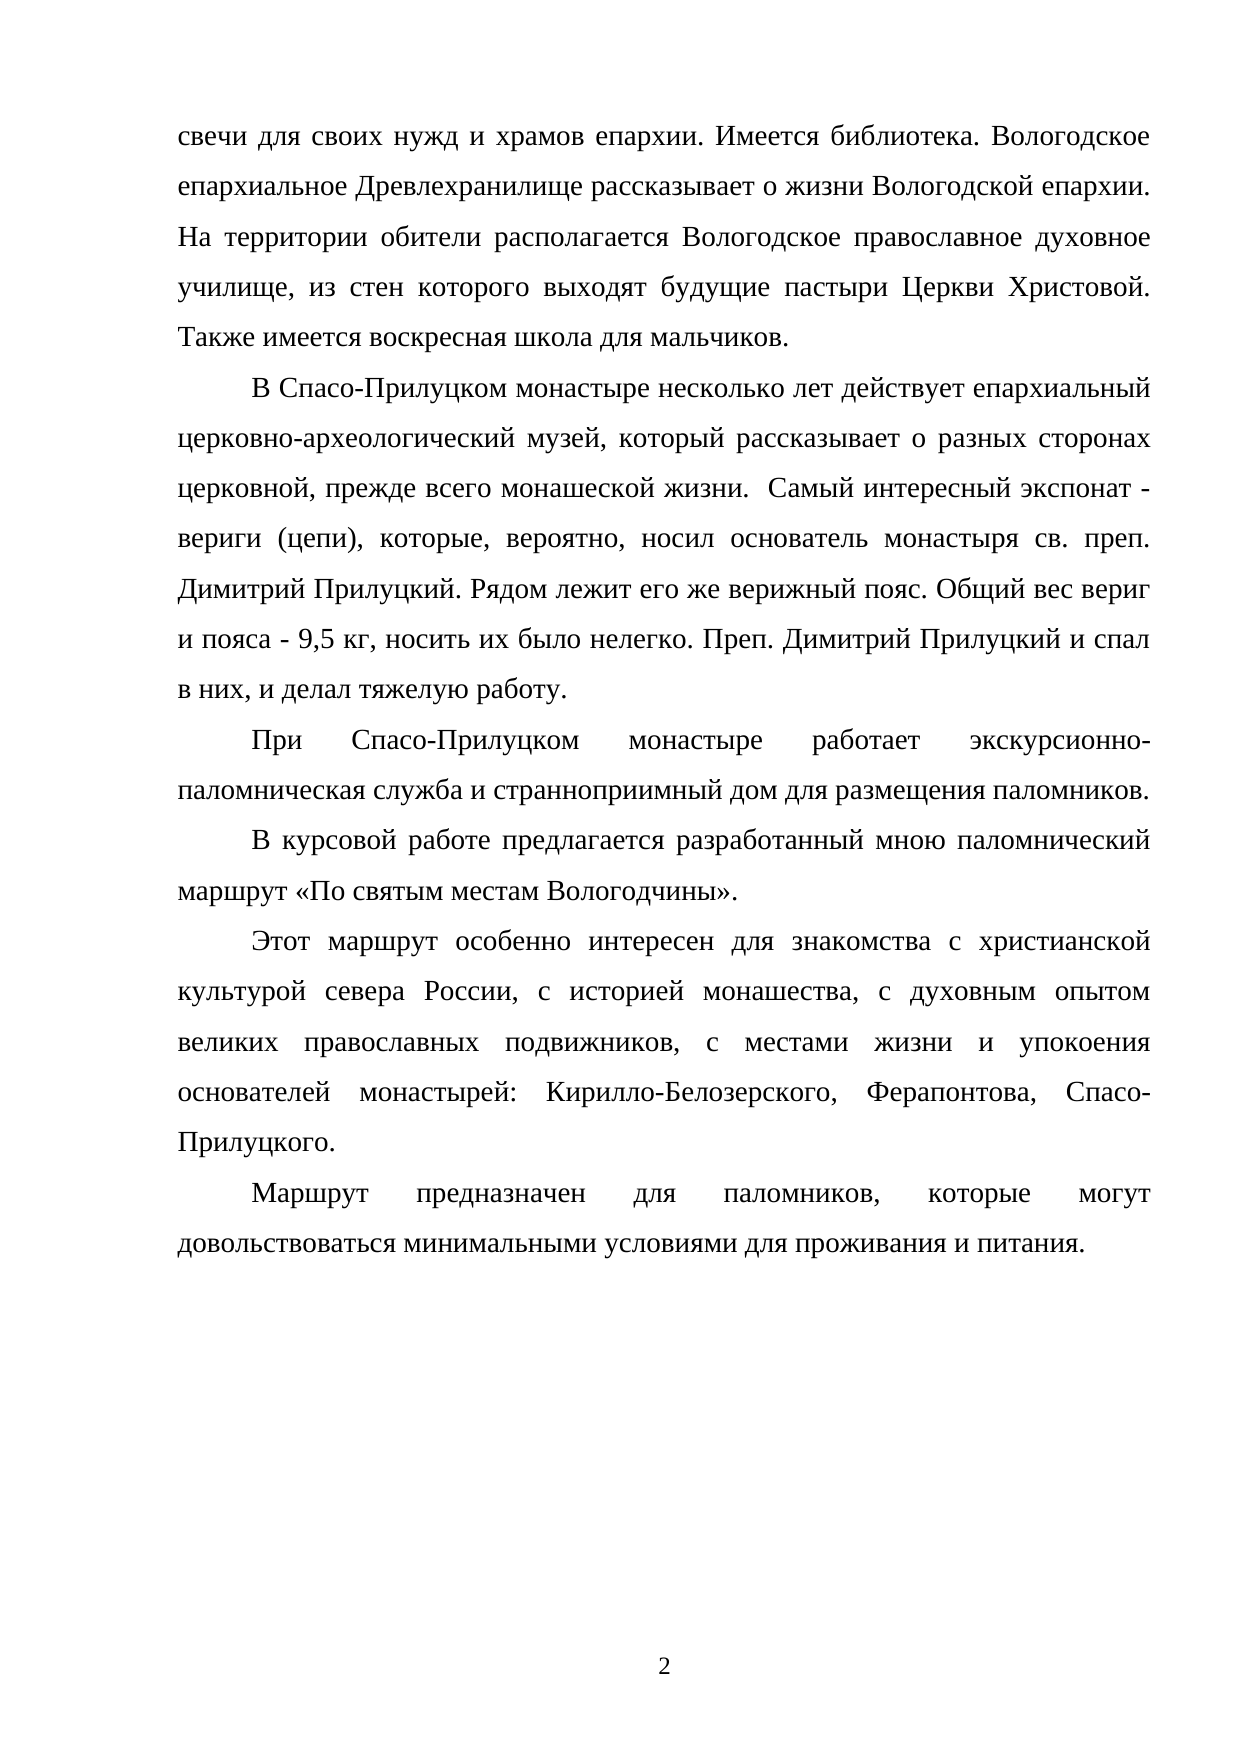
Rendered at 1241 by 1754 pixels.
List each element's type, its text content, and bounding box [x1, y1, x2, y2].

text В курсовой работе предлагается разработанный мною паломнический маршрут «По святым местам Вологодчины». [177, 822, 1152, 906]
text В Спасо-Прилуцком монастыре несколько лет действует епархиальный церковно-археологический музей, который рассказывает о разных сторонах церковной, прежде всего монашеской жизни. Самый интересный экспонат - вериги (цепи), которые, вероятно, носил основатель монастыря св. преп. Димитрий Прилуцкий. Рядом лежит его же верижный пояс. Общий вес вериг и пояса - , носить их было нелегко. Преп. Димитрий Прилуцкий и спал в них, и делал тяжелую работу. [177, 370, 1152, 705]
text При Спасо-Прилуцком монастыре работает экскурсионно-паломническая служба и странноприимный дом для размещения паломников. [177, 722, 1152, 806]
text Этот маршрут особенно интересен для знакомства с христианской культурой севера России, с историей монашества, с духовным опытом великих православных подвижников, с местами жизни и упокоения основателей монастырей: Кирилло-Белозерского, Ферапонтова, Спасо-Прилуцкого. [177, 923, 1152, 1158]
text Маршрут предназначен для паломников, которые могут довольствоваться минимальными условиями для проживания и питания. [177, 1175, 1152, 1258]
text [177, 118, 1152, 353]
